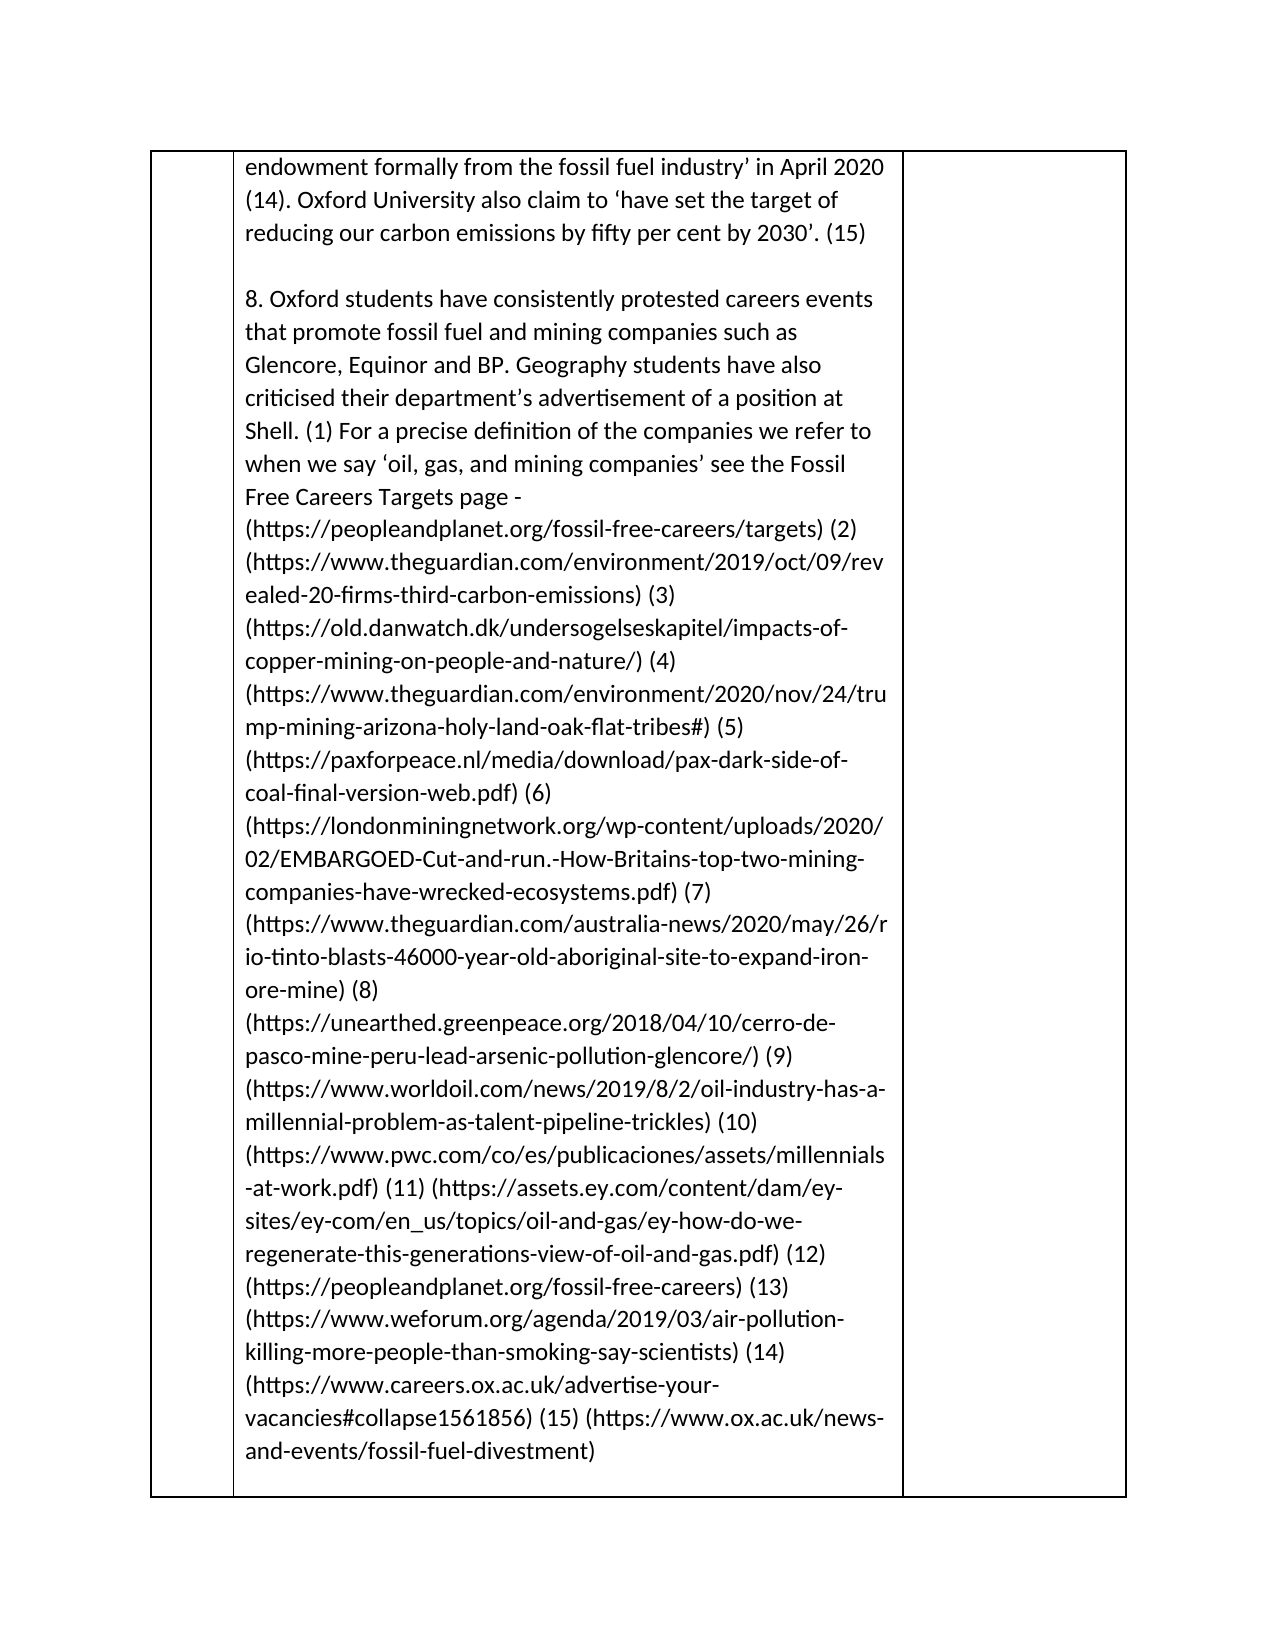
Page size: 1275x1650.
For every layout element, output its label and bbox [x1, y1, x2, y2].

table_cell [152, 152, 233, 1496]
table_cell [234, 152, 902, 1496]
table_cell [904, 152, 1125, 1496]
